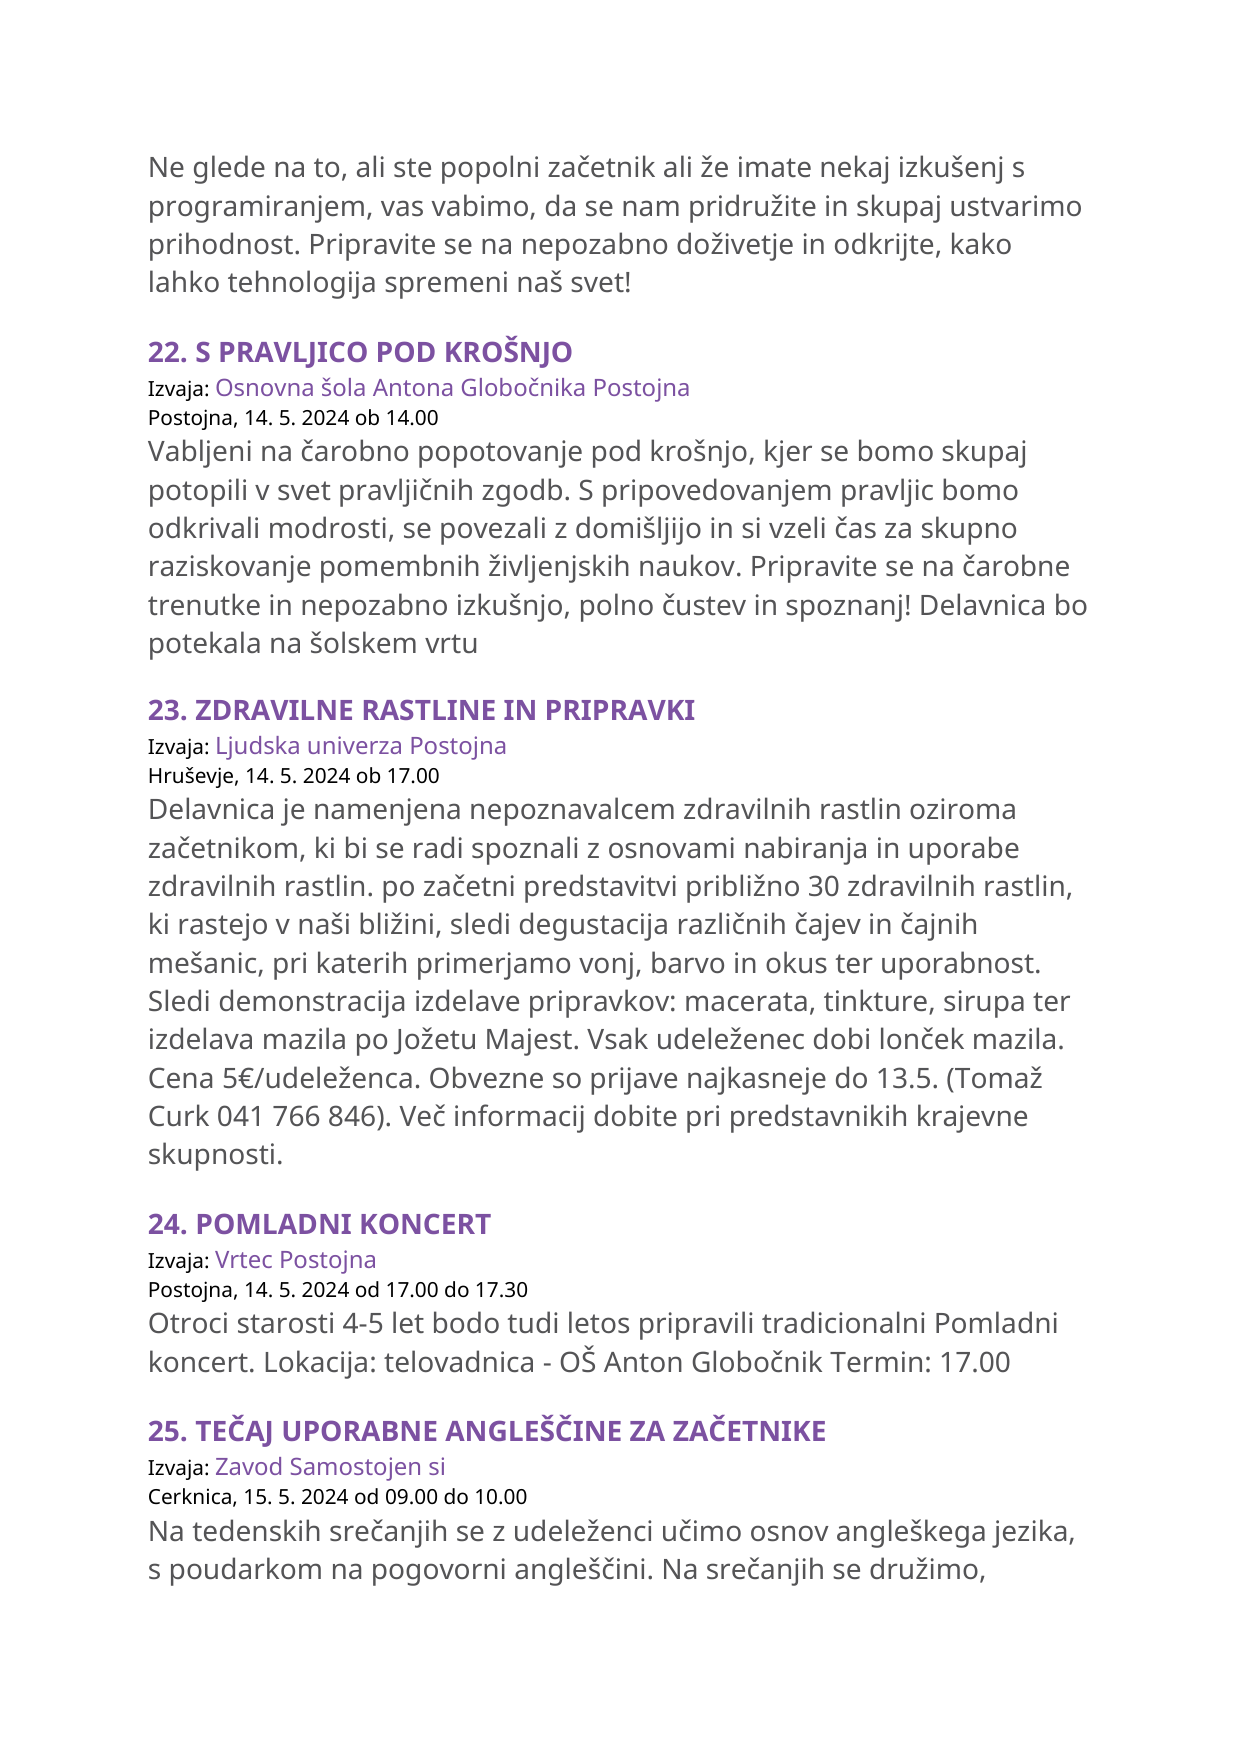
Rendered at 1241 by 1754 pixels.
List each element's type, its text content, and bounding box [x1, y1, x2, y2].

text 24. POMLADNI KONCERT [148, 1204, 1093, 1243]
text Vabljeni na čarobno popotovanje pod krošnjo, kjer se bomo skupaj potopili v svet pravljičnih zgodb. S pripovedovanjem pravljic bomo odkrivali modrosti, se povezali z domišljijo in si vzeli čas za skupno raziskovanje pomembnih življenjskih naukov. Pripravite se na čarobne trenutke in nepozabno izkušnjo, polno čustev in spoznanj! Delavnica bo potekala na šolskem vrtu [486, 432, 1093, 662]
text 23. ZDRAVILNE RASTLINE IN PRIPRAVKI [148, 690, 1093, 729]
text Izvaja: Ljudska univerza Postojna Hruševje, 14. 5. 2024 ob 17.00 [148, 729, 1093, 790]
text Otroci starosti 4-5 let bodo tudi letos pripravili tradicionalni Pomladni koncert. Lokacija: telovadnica - OŠ Anton Globočnik Termin: 17.00 [148, 1304, 1093, 1412]
text Delavnica je namenjena nepoznavalcem zdravilnih rastlin oziroma začetnikom, ki bi se radi spoznali z osnovami nabiranja in uporabe zdravilnih rastlin. po začetni predstavitvi približno 30 zdravilnih rastlin, ki rastejo v naši bližini, sledi degustacija različnih čajev in čajnih mešanic, pri katerih primerjamo vonj, barvo in okus ter uporabnost. Sledi demonstracija izdelave pripravkov: macerata, tinkture, sirupa ter izdelava mazila po Jožetu Majest. Vsak udeleženec dobi lonček mazila. Cena 5€/udeleženca. Obvezne so prijave najkasneje do 13.5. (Tomaž Curk 041 766 846). Več informacij dobite pri predstavnikih krajevne skupnosti. [148, 790, 1093, 1204]
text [148, 148, 1093, 332]
text 25. TEČAJ UPORABNE ANGLEŠČINE ZA ZAČETNIKE [148, 1412, 1093, 1450]
text Izvaja: Osnovna šola Antona Globočnika Postojna Postojna, 14. 5. 2024 ob 14.00 [148, 371, 1093, 432]
text 22. S PRAVLJICO POD KROŠNJO [148, 332, 1093, 371]
text Izvaja: Zavod Samostojen si Cerknica, 15. 5. 2024 od 09.00 do 10.00 [148, 1450, 1093, 1511]
text Izvaja: Vrtec Postojna Postojna, 14. 5. 2024 od 17.00 do 17.30 [148, 1243, 1093, 1304]
